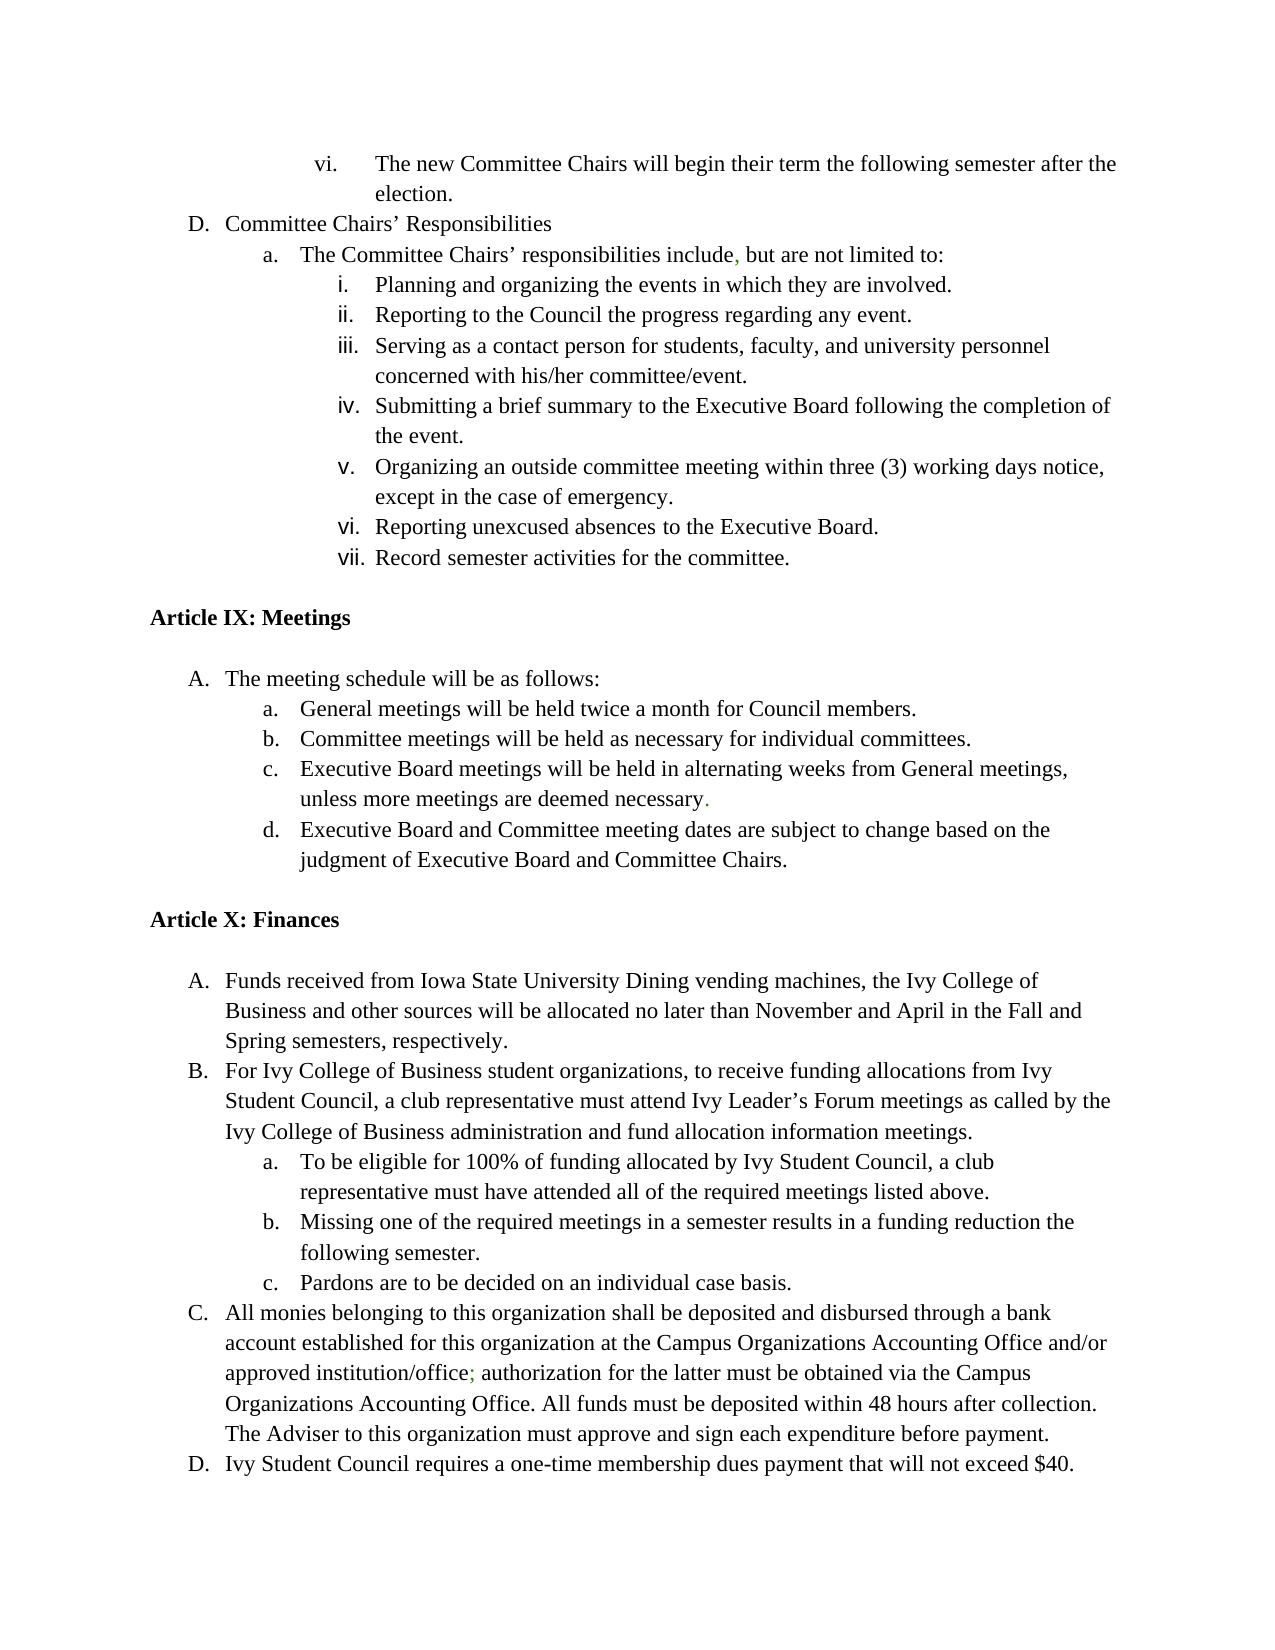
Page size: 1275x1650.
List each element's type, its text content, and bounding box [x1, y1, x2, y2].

list For Ivy College of Business student organizations, to receive funding allocations from Ivy Student Council, a club representative must attend Ivy Leader’s Forum meetings as called by the Ivy College of Business administration and fund allocation information meetings. [188, 1057, 1125, 1144]
list Submitting a brief summary to the Executive Board following the completion of the event. [338, 392, 1125, 449]
list General meetings will be held twice a month for Council members. [263, 695, 1125, 721]
list Funds received from Iowa State University Dining vending machines, the Ivy College of Business and other sources will be allocated no later than November and April in the Fall and Spring semesters, respectively. [188, 967, 1125, 1053]
list Planning and organizing the events in which they are involved. [338, 271, 1125, 297]
list Committee meetings will be held as necessary for individual committees. [263, 725, 1125, 751]
list Ivy Student Council requires a one-time membership dues payment that will not exceed $40. [188, 1450, 1125, 1476]
list To be eligible for 100% of funding allocated by Ivy Student Council, a club representative must have attended all of the required meetings listed above. [263, 1148, 1125, 1204]
list Committee Chairs’ Responsibilities [188, 210, 1125, 237]
list Reporting unexcused absences to the Executive Board. [338, 513, 1125, 540]
list Executive Board and Committee meeting dates are subject to change based on the judgment of Executive Board and Committee Chairs. [263, 816, 1125, 872]
list Serving as a contact person for students, faculty, and university personnel concerned with his/her committee/event. [338, 332, 1125, 388]
text Article IX: Meetings [150, 604, 1125, 631]
list The new Committee Chairs will begin their term the following semester after the election. [338, 150, 1125, 207]
list Reporting to the Council the progress regarding any event. [338, 301, 1125, 328]
list Pardons are to be decided on an individual case basis. [263, 1269, 1125, 1295]
list Missing one of the required meetings in a semester results in a funding reduction the following semester. [263, 1208, 1125, 1265]
list The meeting schedule will be as follows: [188, 665, 1125, 691]
text Article X: Finances [150, 906, 1125, 933]
list Record semester activities for the committee. [338, 544, 1125, 570]
list Executive Board meetings will be held in alternating weeks from General meetings, unless more meetings are deemed necessary. [263, 755, 1125, 812]
list All monies belonging to this organization shall be deposited and disbursed through a bank account established for this organization at the Campus Organizations Accounting Office and/or approved institution/office; authorization for the latter must be obtained via the Campus Organizations Accounting Office. All funds must be deposited within 48 hours after collection. The Adviser to this organization must approve and sign each expenditure before payment. [188, 1299, 1125, 1446]
list Organizing an outside committee meeting within three (3) working days notice, except in the case of emergency. [338, 453, 1125, 509]
list The Committee Chairs’ responsibilities include, but are not limited to: [263, 241, 1125, 267]
